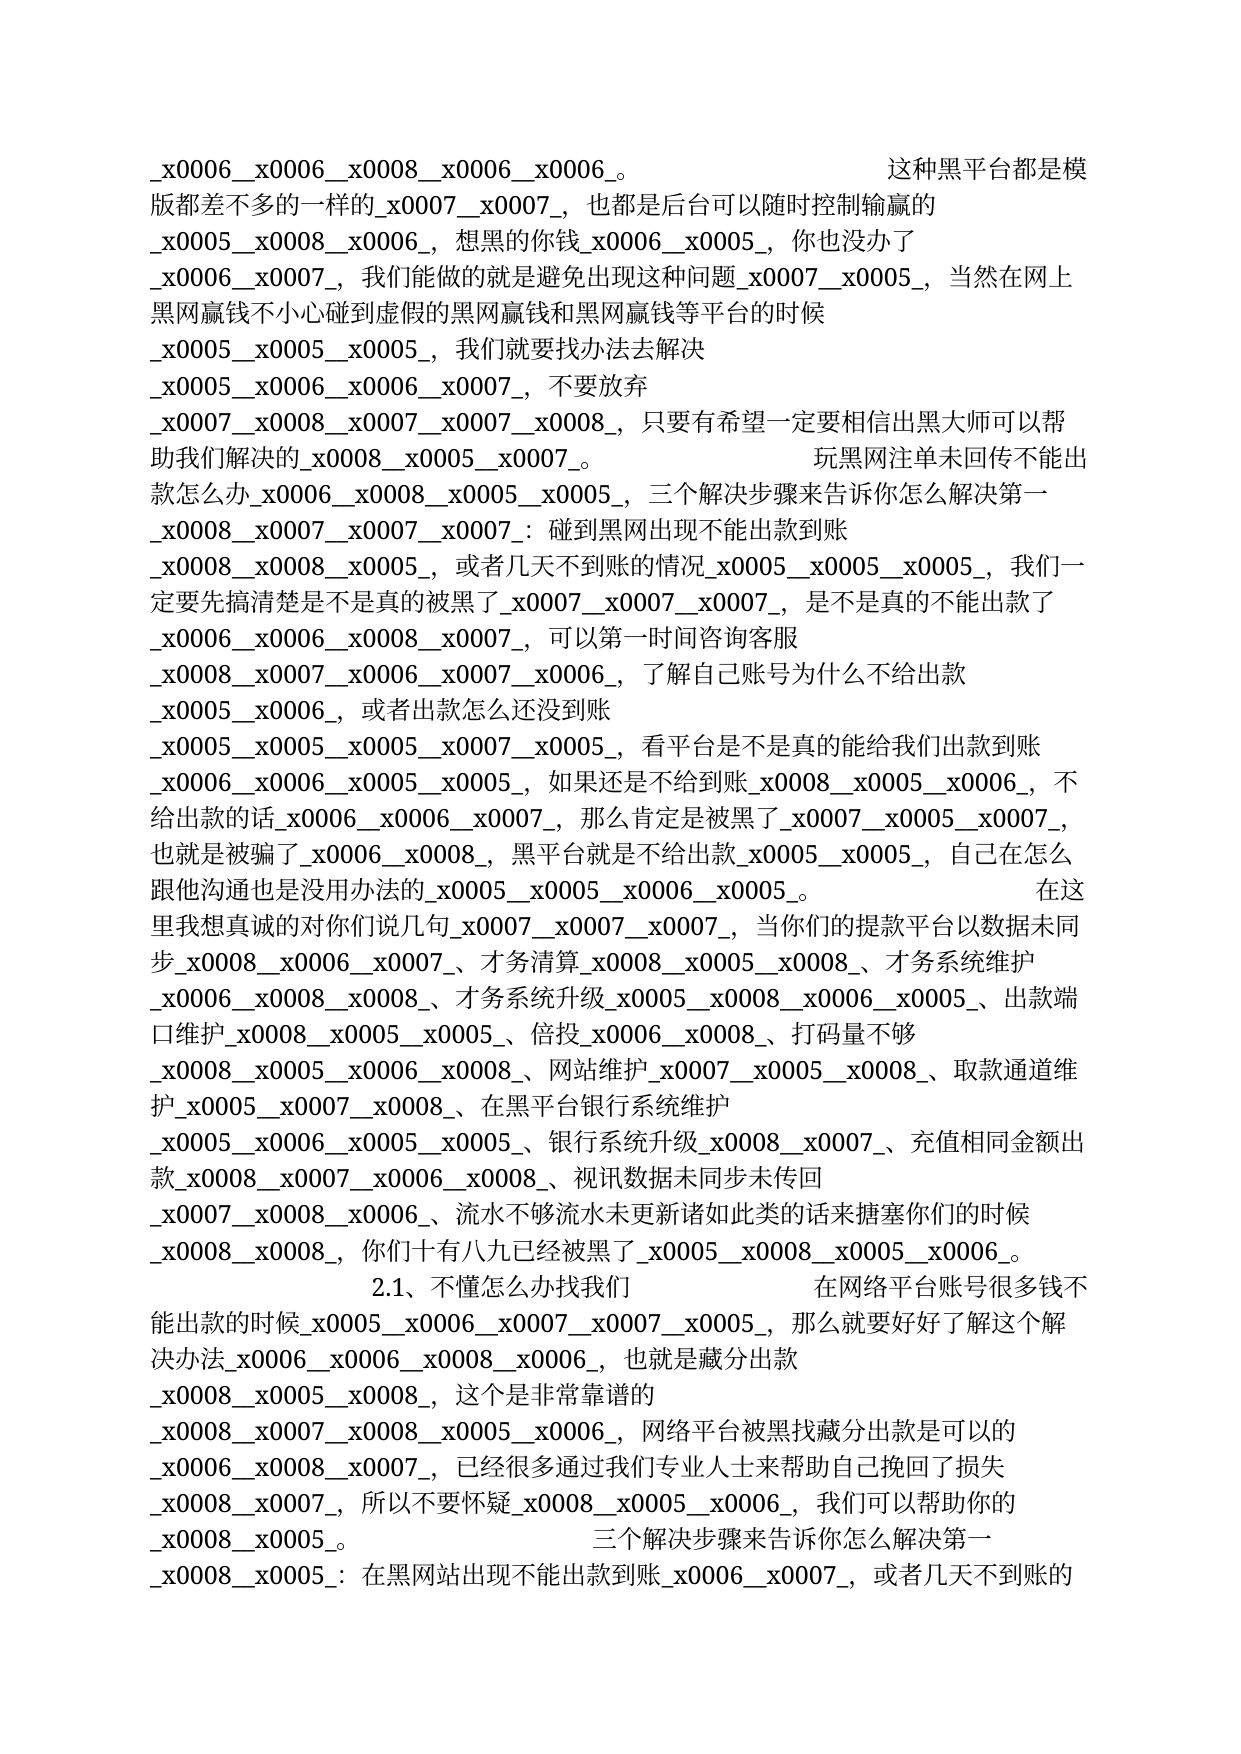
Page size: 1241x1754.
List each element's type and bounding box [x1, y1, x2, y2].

text [150, 150, 1090, 1592]
